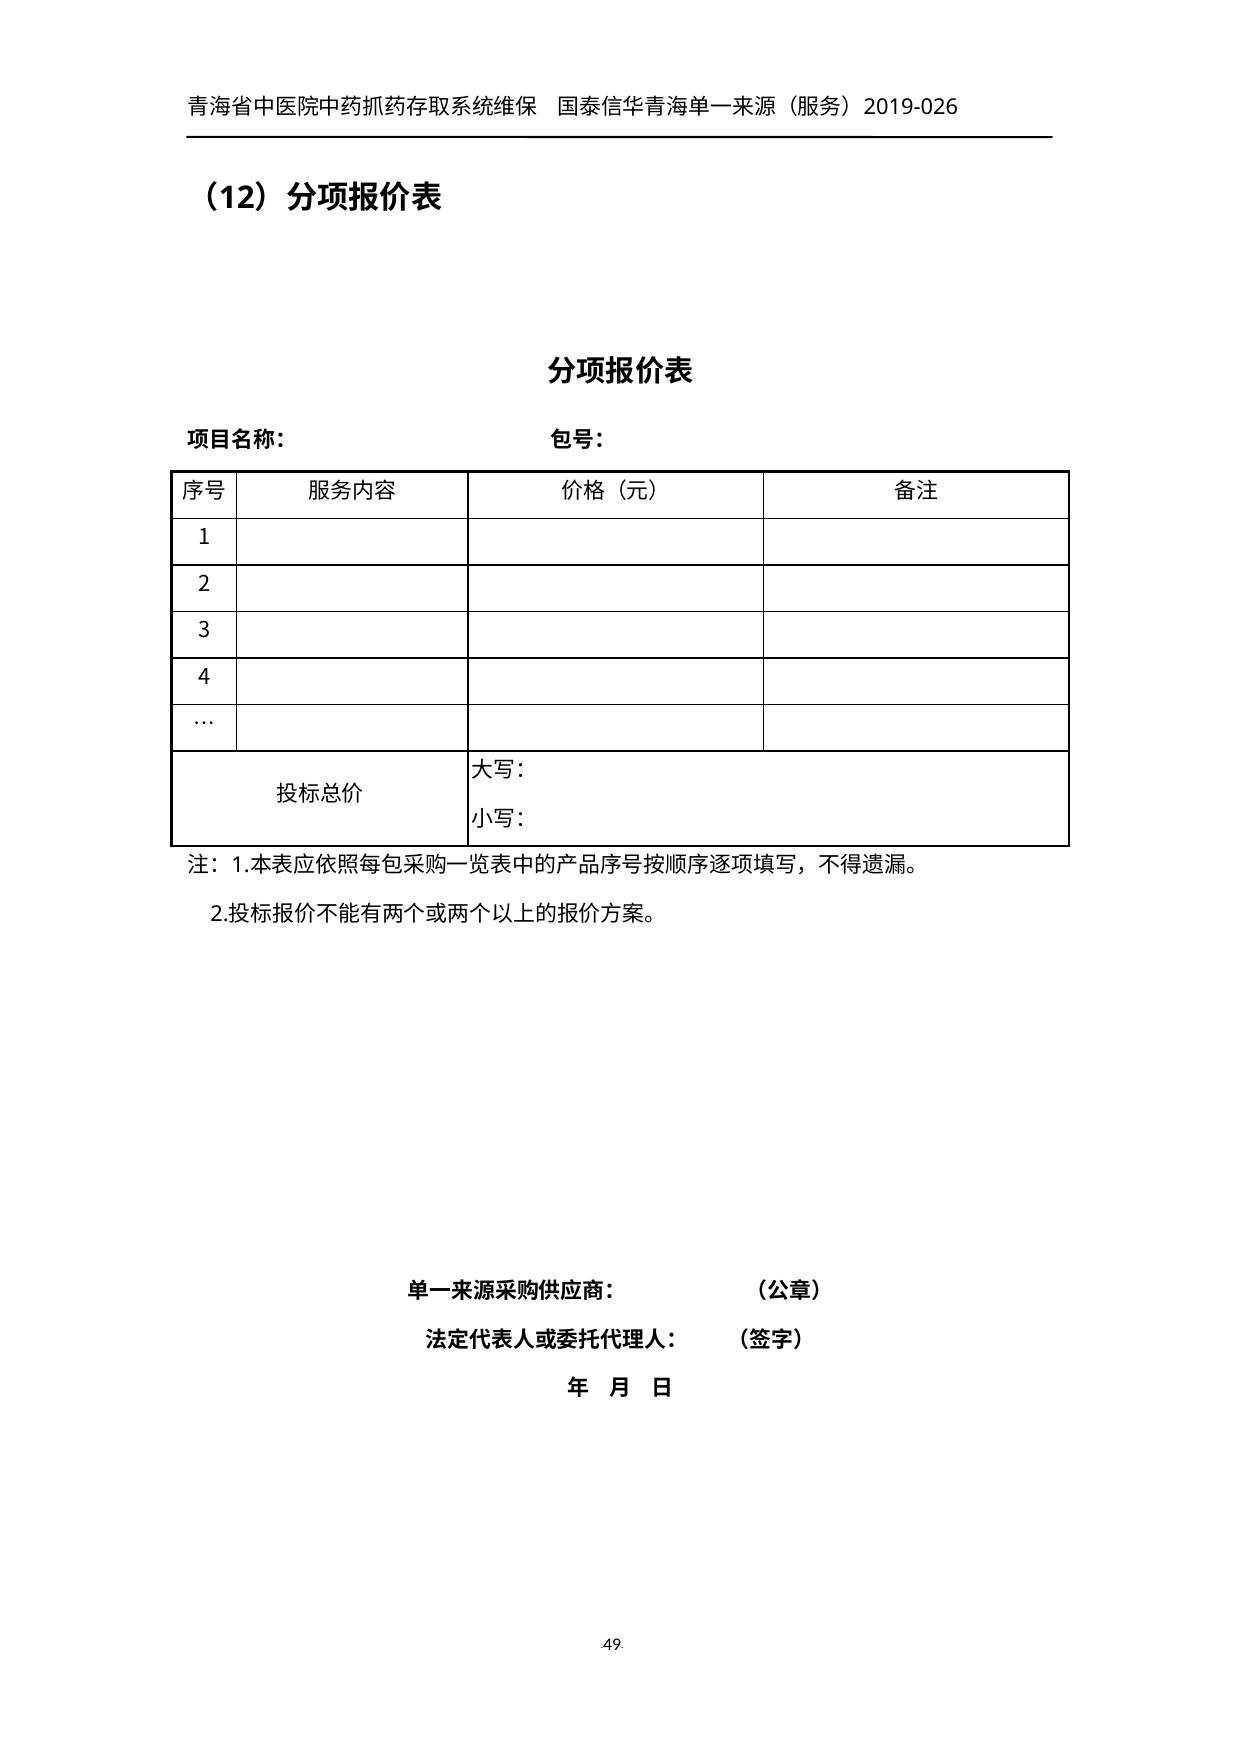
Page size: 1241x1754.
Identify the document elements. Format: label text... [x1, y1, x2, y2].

table_cell [469, 659, 763, 704]
table_cell [764, 519, 1068, 564]
table_cell [469, 519, 763, 564]
table_header 序号 [173, 473, 236, 517]
table_cell [237, 519, 467, 564]
table_header 价格（元） [469, 473, 763, 517]
table_cell [469, 566, 763, 611]
table_cell [764, 566, 1068, 611]
table_cell [237, 705, 467, 750]
table_cell [237, 659, 467, 704]
table_cell [469, 705, 763, 750]
text 分项报价表 [187, 336, 1053, 401]
text 法定代表人或委托代理人： （签字） [187, 1321, 1053, 1354]
text 单一来源采购供应商： （公章） [187, 1273, 1053, 1306]
table_cell [237, 566, 467, 611]
title （12）分项报价表 [187, 162, 1053, 227]
table_cell [764, 659, 1068, 704]
text 年 月 日 [187, 1370, 1053, 1402]
text 项目名称： 包号： [187, 422, 1053, 454]
table_cell 大写： 小写： [469, 752, 1068, 845]
table_cell … [173, 705, 236, 750]
table_cell [764, 705, 1068, 750]
table_cell 3 [173, 612, 236, 657]
table_cell [764, 612, 1068, 657]
text 注：1.本表应依照每包采购一览表中的产品序号按顺序逐项填写，不得遗漏。 [187, 847, 1053, 880]
table_cell [469, 612, 763, 657]
table_header 服务内容 [237, 473, 467, 517]
table_cell [237, 612, 467, 657]
table_cell 1 [173, 519, 236, 564]
table_cell 投标总价 [173, 752, 467, 845]
table_cell 2 [173, 566, 236, 611]
table_header 备注 [764, 473, 1068, 517]
text 2.投标报价不能有两个或两个以上的报价方案。 [187, 896, 1053, 928]
table_cell 4 [173, 659, 236, 704]
